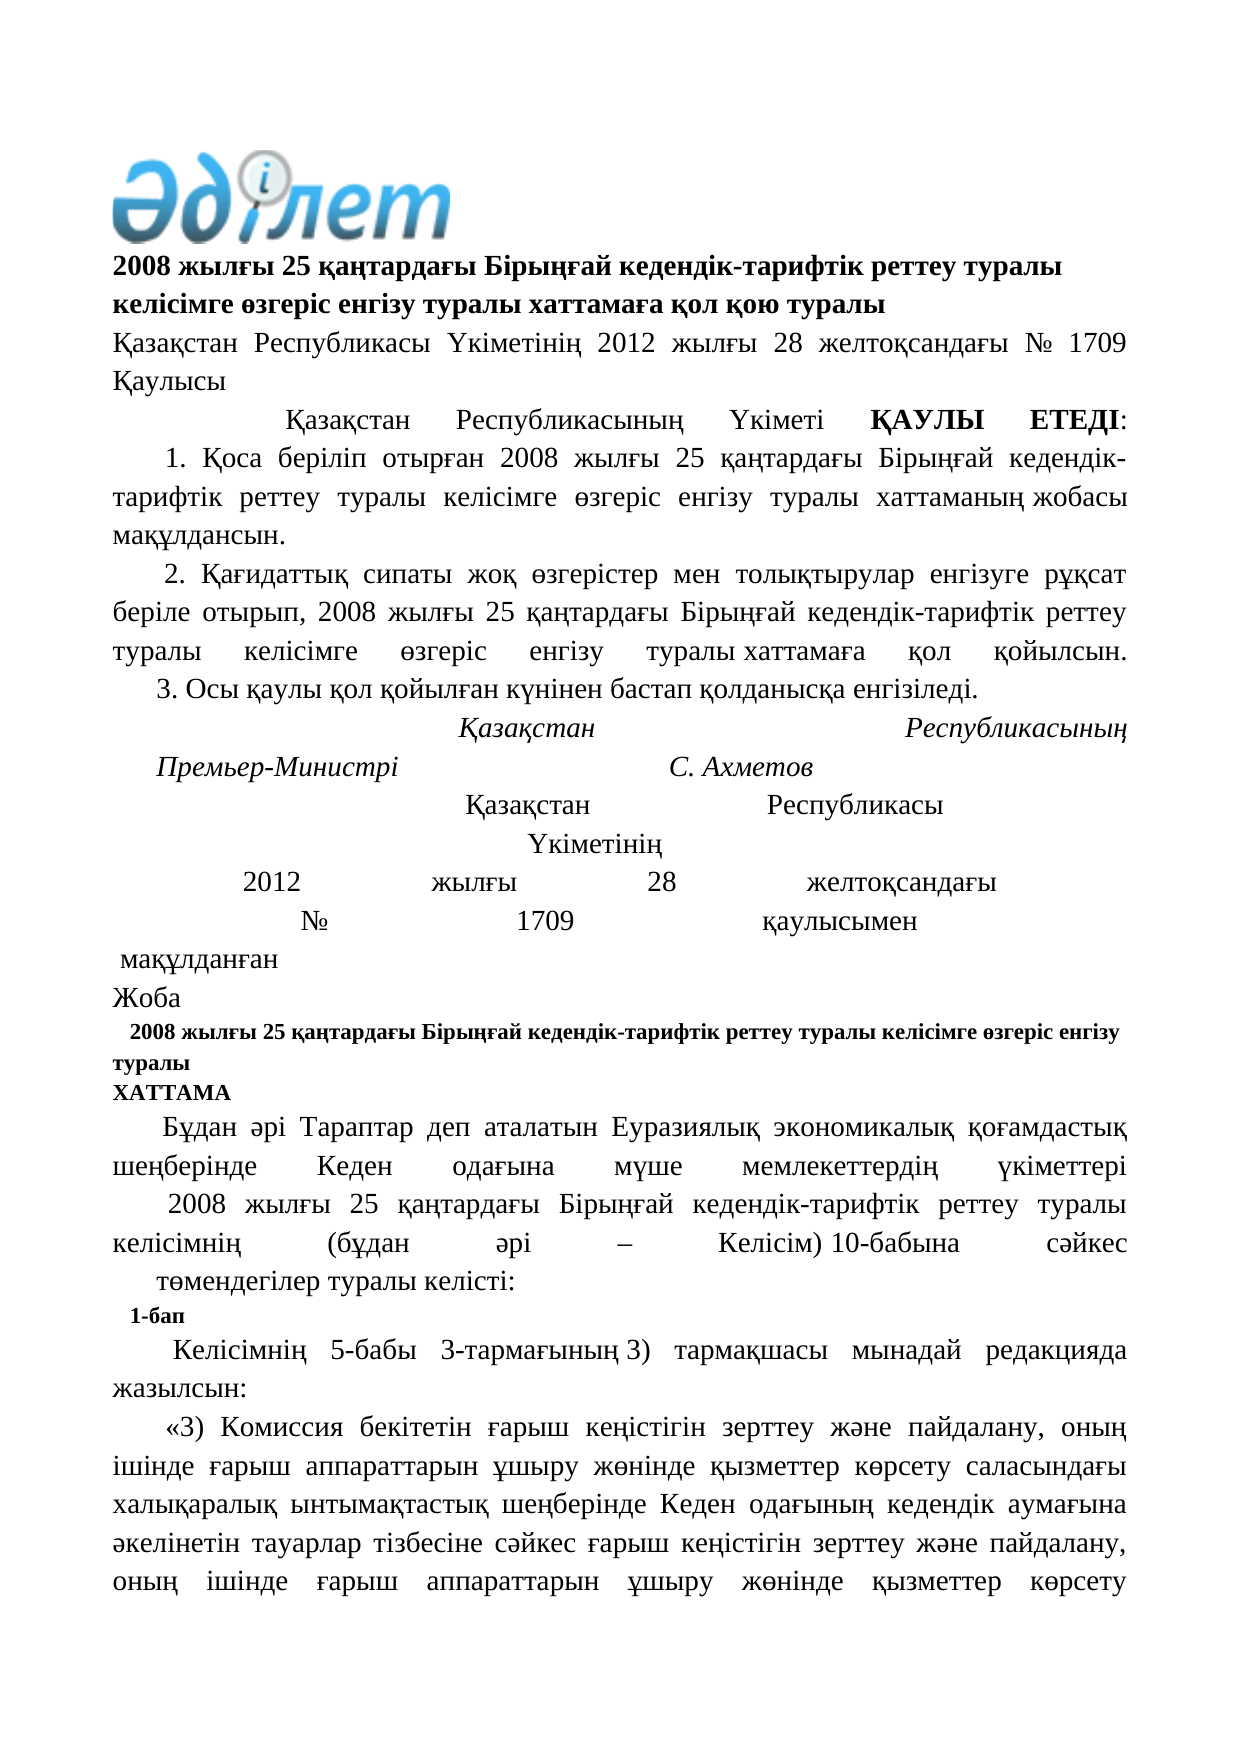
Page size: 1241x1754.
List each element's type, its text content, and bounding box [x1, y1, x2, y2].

text Қазақстан Республикасының Үкіметі ҚАУЛЫ ЕТЕДІ: 1. Қоса беріліп отырған 2008 жылғы 25 қаңтардағы Бірыңғай кедендік-тарифтік реттеу туралы келісімге өзгеріс енгізу туралы хаттаманың жобасы мақұлдансын. 2. Қағидаттық сипаты жоқ өзгерістер мен толықтырулар енгізуге рұқсат беріле отырып, 2008 жылғы 25 қаңтардағы Бірыңғай кедендік-тарифтік реттеу туралы келісімге өзгеріс енгізу туралы хаттамаға қол қойылсын. 3. Осы қаулы қол қойылған күнінен бастап қолданысқа енгізіледі. [112, 402, 1128, 705]
text Қазақстан Республикасының Премьер-Министрі С. Ахметов [112, 710, 1128, 782]
text Қазақстан Республикасы Үкіметінің 2012 жылғы 28 желтоқсандағы № 1709 қаулысымен мақұлданған [112, 787, 1128, 975]
text 2008 жылғы 25 қаңтардағы Бірыңғай кедендік-тарифтік реттеу туралы келісімге өзгеріс енгізу туралы ХАТТАМА [112, 1018, 1128, 1105]
picture [112, 150, 451, 244]
text Қазақстан Республикасы Үкіметінің 2012 жылғы 28 желтоқсандағы № 1709 Қаулысы [112, 325, 1128, 397]
text Бұдан әрі Тараптар деп аталатын Еуразиялық экономикалық қоғамдастық шеңберінде Кеден одағына мүше мемлекеттердің үкіметтері 2008 жылғы 25 қаңтардағы Бірыңғай кедендік-тарифтік реттеу туралы келісімнің (бұдан әрі – Келісім) 10-бабына сәйкес төмендегілер туралы келісті: [112, 1109, 1128, 1297]
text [112, 1332, 1128, 1597]
text Жоба [112, 980, 1128, 1013]
text 2008 жылғы 25 қаңтардағы Бірыңғай кедендік-тарифтік реттеу туралы келісімге өзгеріс енгізу туралы хаттамаға қол қою туралы [112, 248, 1128, 320]
text 1-бап [112, 1302, 1128, 1328]
